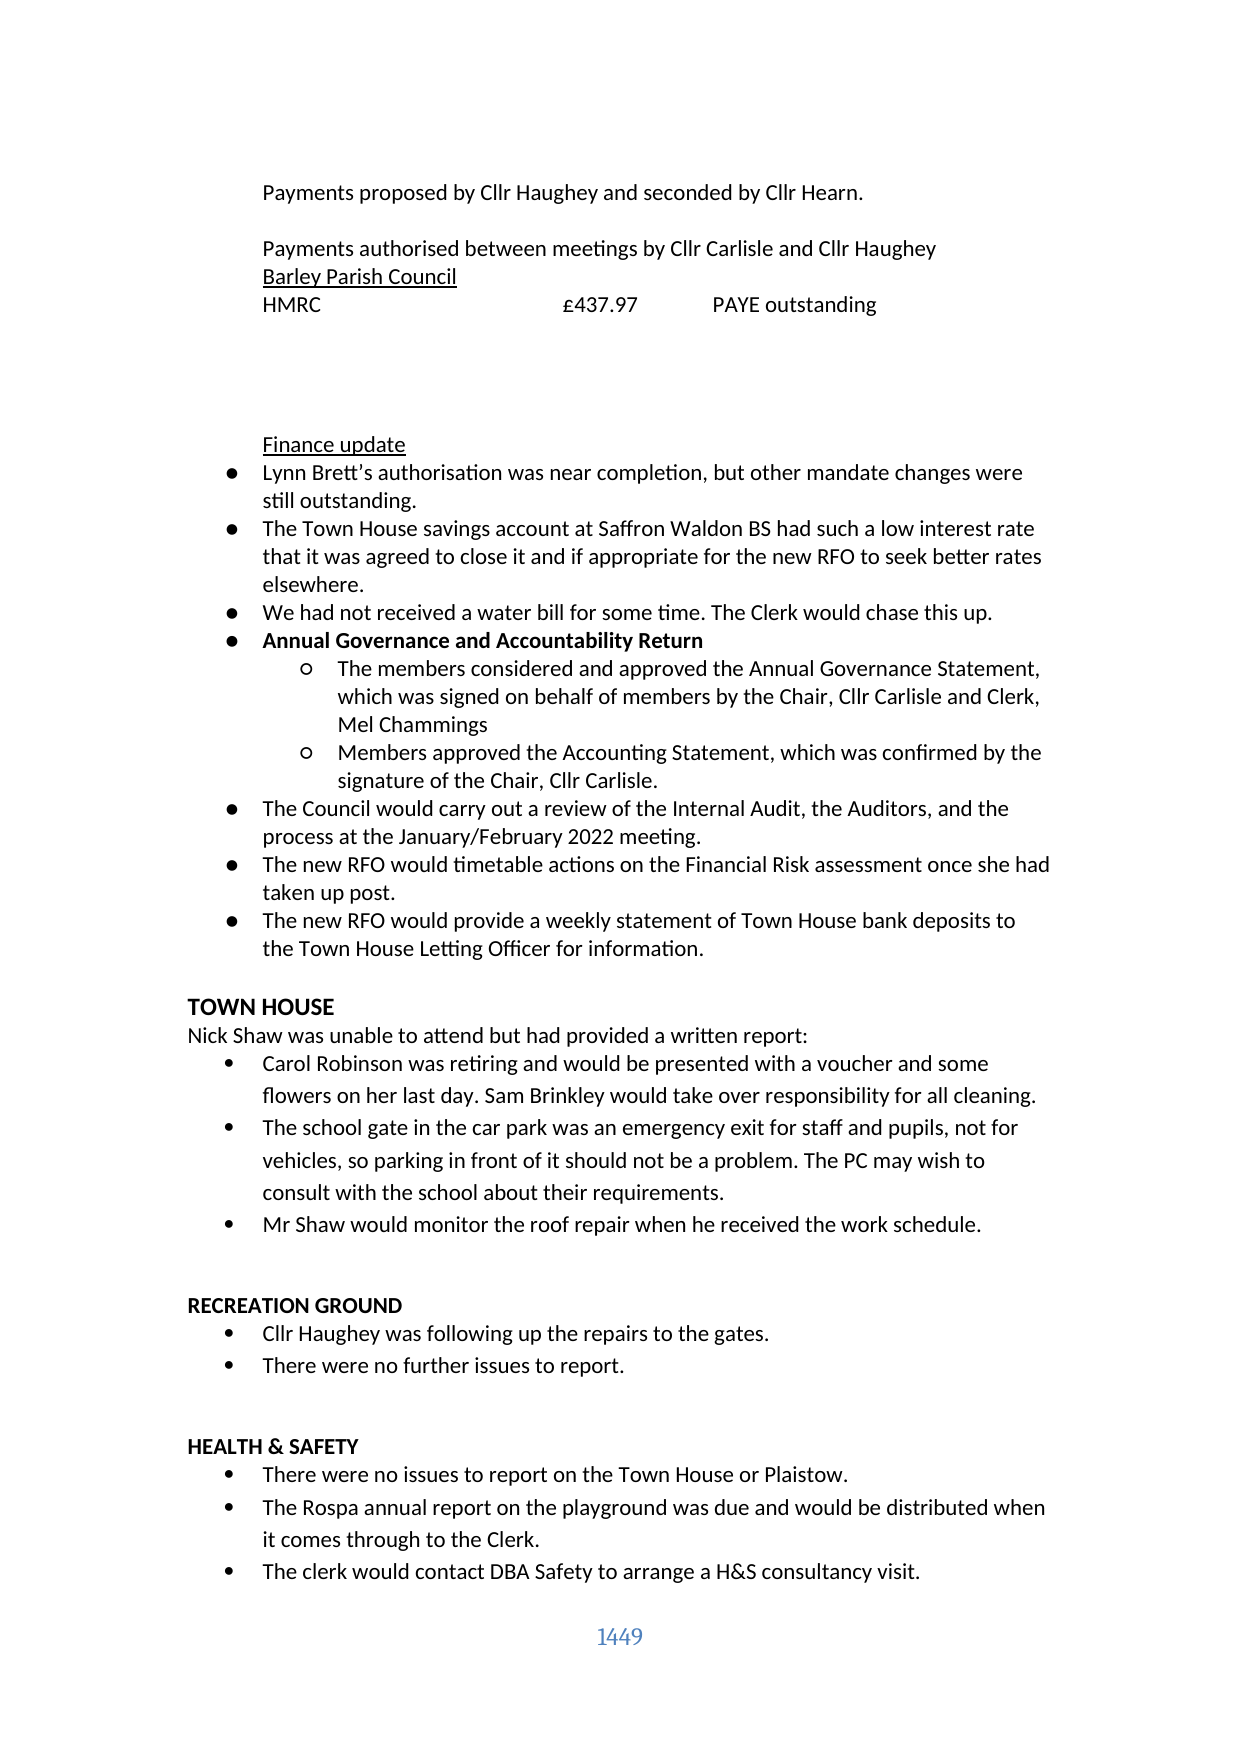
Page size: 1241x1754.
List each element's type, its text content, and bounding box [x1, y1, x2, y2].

list The Rospa annual report on the playground was due and would be distributed when it comes through to the Clerk. [225, 1493, 1053, 1553]
list Members approved the Accounting Statement, which was confirmed by the signature of the Chair, Cllr Carlisle. [300, 738, 1053, 794]
list The Council would carry out a review of the Internal Audit, the Auditors, and the process at the January/February 2022 meeting. [225, 794, 1053, 851]
list Carol Robinson was retiring and would be presented with a voucher and some flowers on her last day. Sam Brinkley would take over responsibility for all cleaning. [225, 1049, 1053, 1109]
list The members considered and approved the Annual Governance Statement, which was signed on behalf of members by the Chair, Cllr Carlisle and Clerk, Mel Chammings [300, 654, 1053, 738]
list Annual Governance and Accountability Return [225, 626, 1053, 654]
list The Town House savings account at Saffron Waldon BS had such a low interest rate that it was agreed to close it and if appropriate for the new RFO to seek better rates elsewhere. [225, 514, 1053, 598]
text Finance update [262, 430, 1053, 458]
list The school gate in the car park was an emergency exit for staff and pupils, not for vehicles, so parking in front of it should not be a problem. The PC may wish to consult with the school about their requirements. [225, 1113, 1053, 1206]
text RECREATION GROUND [187, 1291, 1053, 1319]
list There were no further issues to report. [225, 1351, 1053, 1379]
text HEALTH & SAFETY [187, 1432, 1053, 1460]
text HMRC £437.97 PAYE outstanding [187, 290, 1053, 318]
text Nick Shaw was unable to attend but had provided a written report: [187, 1021, 1053, 1049]
text TOWN HOUSE [187, 991, 1053, 1021]
list Mr Shaw would monitor the roof repair when he received the work schedule. [225, 1210, 1053, 1238]
text Payments proposed by Cllr Haughey and seconded by Cllr Hearn. [187, 178, 1053, 206]
list We had not received a water bill for some time. The Clerk would chase this up. [225, 598, 1053, 626]
text Payments authorised between meetings by Cllr Carlisle and Cllr Haughey [187, 234, 1053, 262]
text Barley Parish Council [187, 262, 1053, 290]
list The clerk would contact DBA Safety to arrange a H&S consultancy visit. [225, 1557, 1053, 1585]
list The new RFO would provide a weekly statement of Town House bank deposits to the Town House Letting Officer for information. [225, 907, 1053, 963]
list Lynn Brett’s authorisation was near completion, but other mandate changes were still outstanding. [225, 458, 1053, 514]
list Cllr Haughey was following up the repairs to the gates. [225, 1319, 1053, 1347]
list The new RFO would timetable actions on the Financial Risk assessment once she had taken up post. [225, 851, 1053, 907]
list There were no issues to report on the Town House or Plaistow. [225, 1460, 1053, 1488]
